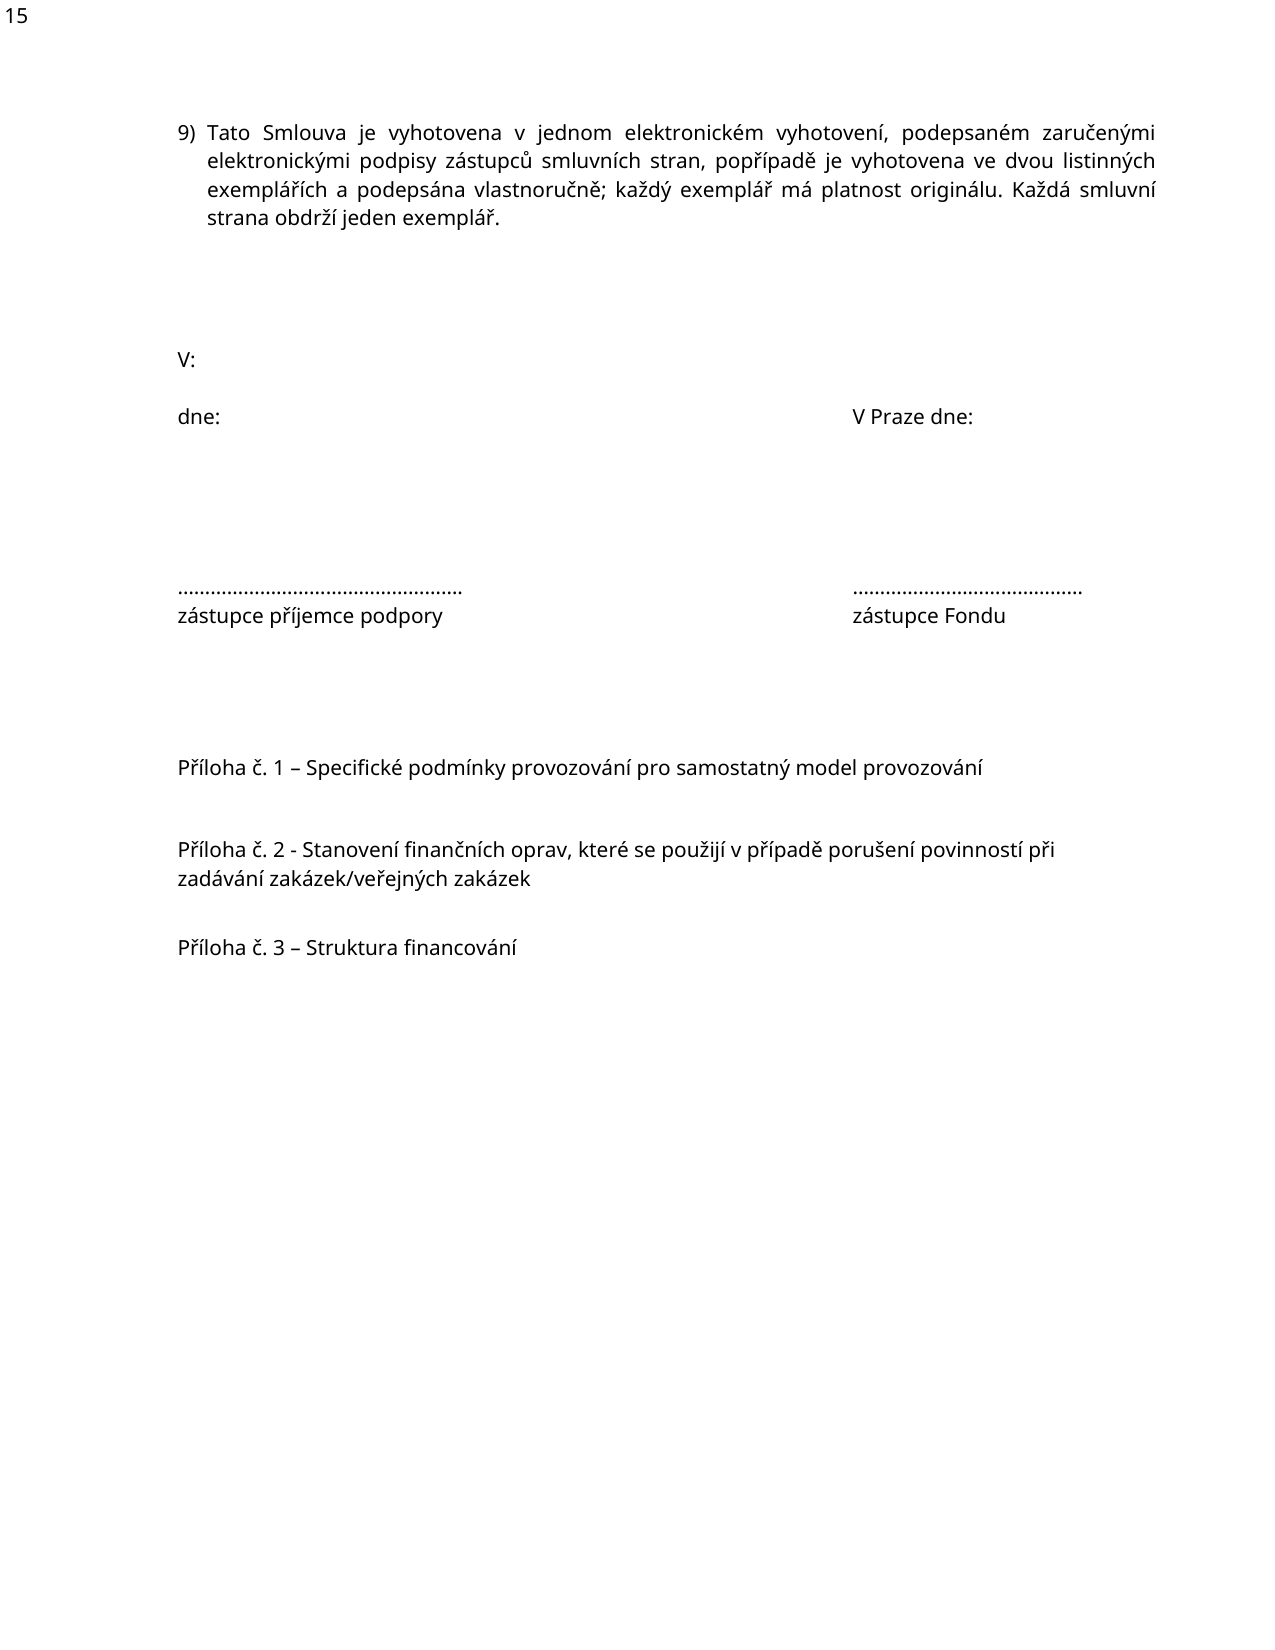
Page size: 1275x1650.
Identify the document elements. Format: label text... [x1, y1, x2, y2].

text V: [177, 345, 1169, 374]
text Příloha č. 2 - Stanovení finančních oprav, které se použijí v případě porušení povinností při zadávání zakázek/veřejných zakázek [177, 835, 1092, 892]
text Příloha č. 3 – Struktura financování [177, 933, 1169, 961]
text zástupce příjemce podpory zástupce Fondu [177, 601, 1169, 629]
list Tato Smlouva je vyhotovena v jednom elektronickém vyhotovení, podepsaném zaručenými elektronickými podpisy zástupců smluvních stran, popřípadě je vyhotovena ve dvou listinných exemplářích a podepsána vlastnoručně; každý exemplář má platnost originálu. Každá smluvní strana obdrží jeden exemplář. [177, 118, 1157, 232]
text ……………………………………………. …………………………………… [177, 572, 1169, 601]
text Příloha č. 1 – Specifické podmínky provozování pro samostatný model provozování [177, 753, 1169, 781]
text dne: V Praze dne: [177, 402, 1169, 431]
